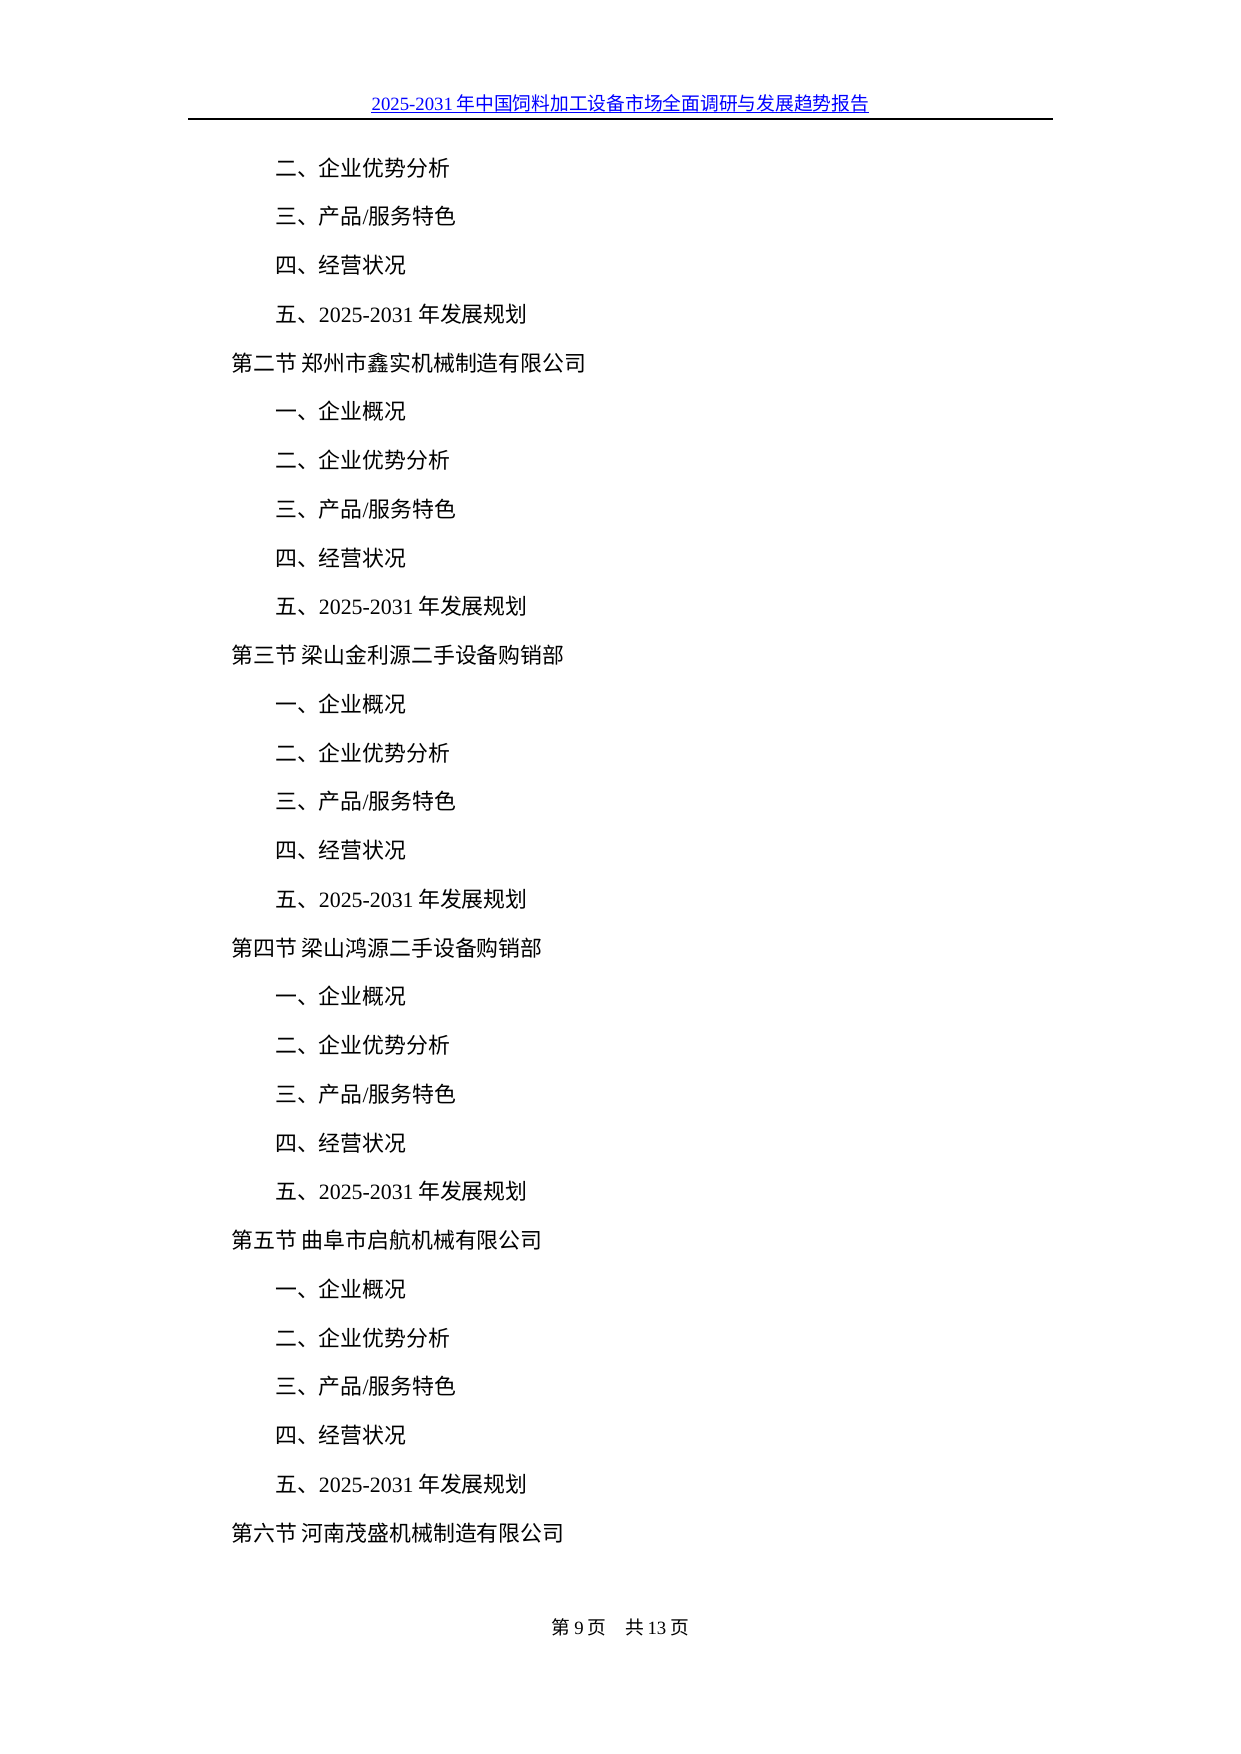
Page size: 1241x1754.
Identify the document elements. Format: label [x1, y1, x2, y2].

text [187, 150, 1053, 1548]
